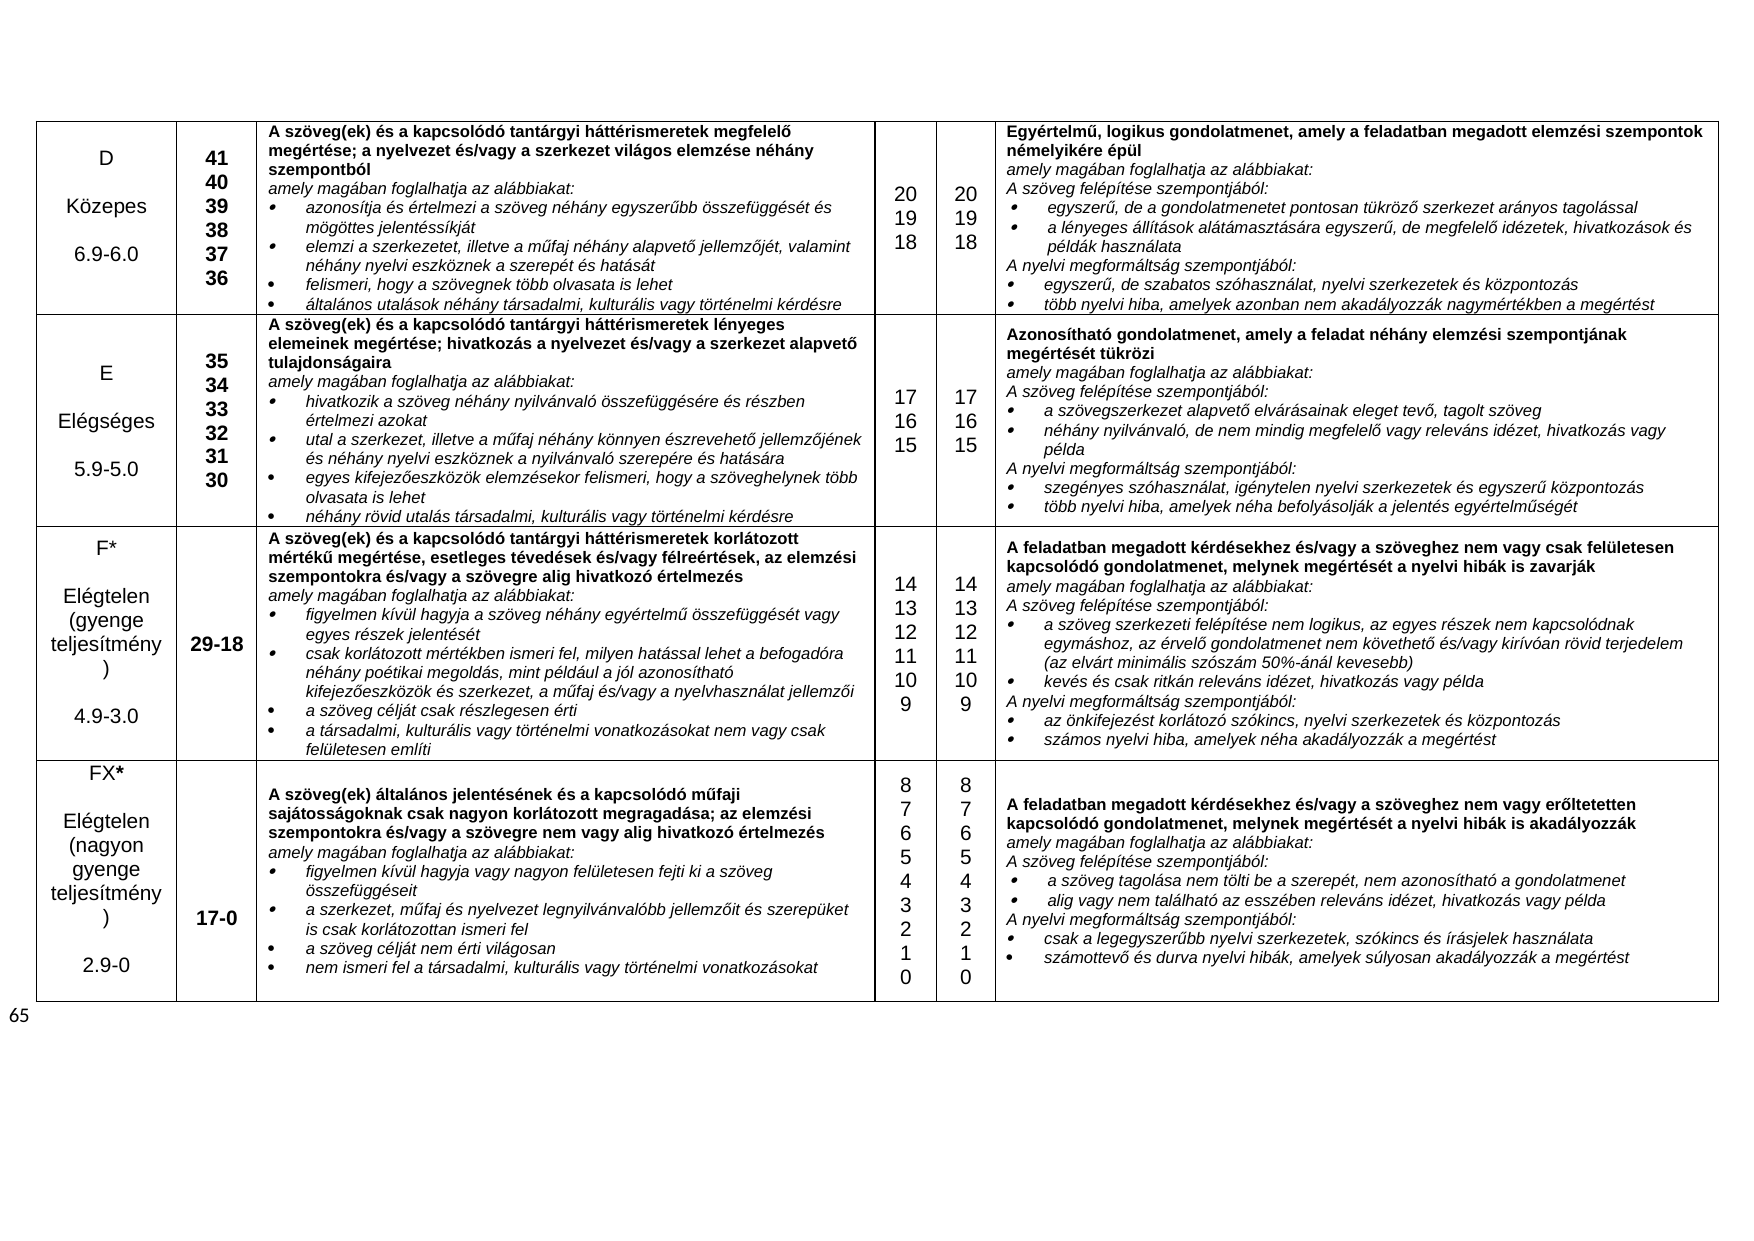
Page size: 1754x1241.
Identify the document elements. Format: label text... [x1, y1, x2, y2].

table_header Egyértelmű, logikus gondolatmenet, amely a feladatban megadott elemzési szempontok némelyikére épül amely magában foglalhatja az alábbiakat: A szöveg felépítése szempontjából: egyszerű, de a gondolatmenetet pontosan tükröző szerkezet arányos tagolással a lényeges állítások alátámasztására egyszerű, de megfelelő idézetek, hivatkozások és példák használata A nyelvi megformáltság szempontjából: egyszerű, de szabatos szóhasználat, nyelvi szerkezetek és központozás több nyelvi hiba, amelyek azonban nem akadályozzák nagymértékben a megértést [996, 122, 1718, 314]
table_cell FX* Elégtelen (nagyon gyenge teljesítmény) 2.9-0 [37, 761, 176, 1001]
table_cell 29-18 [177, 527, 256, 760]
table_cell A feladatban megadott kérdésekhez és/vagy a szöveghez nem vagy erőltetetten kapcsolódó gondolatmenet, melynek megértését a nyelvi hibák is akadályozzák amely magában foglalhatja az alábbiakat: A szöveg felépítése szempontjából: a szöveg tagolása nem tölti be a szerepét, nem azonosítható a gondolatmenet alig vagy nem található az esszében releváns idézet, hivatkozás vagy példa A nyelvi megformáltság szempontjából: csak a legegyszerűbb nyelvi szerkezetek, szókincs és írásjelek használata számottevő és durva nyelvi hibák, amelyek súlyosan akadályozzák a megértést [996, 761, 1718, 1001]
table_cell 35 34 33 32 31 30 [177, 315, 256, 526]
table_cell A feladatban megadott kérdésekhez és/vagy a szöveghez nem vagy csak felületesen kapcsolódó gondolatmenet, melynek megértését a nyelvi hibák is zavarják amely magában foglalhatja az alábbiakat: A szöveg felépítése szempontjából: a szöveg szerkezeti felépítése nem logikus, az egyes részek nem kapcsolódnak egymáshoz, az érvelő gondolatmenet nem követhető és/vagy kirívóan rövid terjedelem (az elvárt minimális szószám 50%-ánál kevesebb) kevés és csak ritkán releváns idézet, hivatkozás vagy példa A nyelvi megformáltság szempontjából: az önkifejezést korlátozó szókincs, nyelvi szerkezetek és központozás számos nyelvi hiba, amelyek néha akadályozzák a megértést [996, 527, 1718, 760]
table_cell 14 13 12 11 10 9 [937, 527, 995, 760]
table_header 41 40 39 38 37 36 [177, 122, 256, 314]
table_header 20 19 18 [876, 122, 936, 314]
table_header A szöveg(ek) és a kapcsolódó tantárgyi háttérismeretek megfelelő megértése; a nyelvezet és/vagy a szerkezet világos elemzése néhány szempontból amely magában foglalhatja az alábbiakat: azonosítja és értelmezi a szöveg néhány egyszerűbb összefüggését és mögöttes jelentéssíkját elemzi a szerkezetet, illetve a műfaj néhány alapvető jellemzőjét, valamint néhány nyelvi eszköznek a szerepét és hatását felismeri, hogy a szövegnek több olvasata is lehet általános utalások néhány társadalmi, kulturális vagy történelmi kérdésre [257, 122, 874, 314]
table_cell 17-0 [177, 761, 256, 1001]
table_cell Azonosítható gondolatmenet, amely a feladat néhány elemzési szempontjának megértését tükrözi amely magában foglalhatja az alábbiakat: A szöveg felépítése szempontjából: a szövegszerkezet alapvető elvárásainak eleget tevő, tagolt szöveg néhány nyilvánvaló, de nem mindig megfelelő vagy releváns idézet, hivatkozás vagy példa A nyelvi megformáltság szempontjából: szegényes szóhasználat, igénytelen nyelvi szerkezetek és egyszerű központozás több nyelvi hiba, amelyek néha befolyásolják a jelentés egyértelműségét [996, 315, 1718, 526]
table_cell 17 16 15 [937, 315, 995, 526]
table_header D Közepes 6.9-6.0 [37, 122, 176, 314]
table_header 20 19 18 [937, 122, 995, 314]
table_cell 8 7 6 5 4 3 2 1 0 [937, 761, 995, 1001]
table_cell F* Elégtelen (gyenge teljesítmény) 4.9-3.0 [37, 527, 176, 760]
table_cell 8 7 6 5 4 3 2 1 0 [876, 761, 936, 1001]
table_cell A szöveg(ek) általános jelentésének és a kapcsolódó műfaji sajátosságoknak csak nagyon korlátozott megragadása; az elemzési szempontokra és/vagy a szövegre nem vagy alig hivatkozó értelmezés amely magában foglalhatja az alábbiakat: figyelmen kívül hagyja vagy nagyon felületesen fejti ki a szöveg összefüggéseit a szerkezet, műfaj és nyelvezet legnyilvánvalóbb jellemzőit és szerepüket is csak korlátozottan ismeri fel a szöveg célját nem érti világosan nem ismeri fel a társadalmi, kulturális vagy történelmi vonatkozásokat [257, 761, 874, 1001]
table_cell 17 16 15 [876, 315, 936, 526]
table_cell E Elégséges 5.9-5.0 [37, 315, 176, 526]
table_cell A szöveg(ek) és a kapcsolódó tantárgyi háttérismeretek korlátozott mértékű megértése, esetleges tévedések és/vagy félreértések, az elemzési szempontokra és/vagy a szövegre alig hivatkozó értelmezés amely magában foglalhatja az alábbiakat: figyelmen kívül hagyja a szöveg néhány egyértelmű összefüggését vagy egyes részek jelentését csak korlátozott mértékben ismeri fel, milyen hatással lehet a befogadóra néhány poétikai megoldás, mint például a jól azonosítható kifejezőeszközök és szerkezet, a műfaj és/vagy a nyelvhasználat jellemzői a szöveg célját csak részlegesen érti a társadalmi, kulturális vagy történelmi vonatkozásokat nem vagy csak felületesen említi [257, 527, 874, 760]
table_cell 14 13 12 11 10 9 [876, 527, 936, 760]
table_cell A szöveg(ek) és a kapcsolódó tantárgyi háttérismeretek lényeges elemeinek megértése; hivatkozás a nyelvezet és/vagy a szerkezet alapvető tulajdonságaira amely magában foglalhatja az alábbiakat: hivatkozik a szöveg néhány nyilvánvaló összefüggésére és részben értelmezi azokat utal a szerkezet, illetve a műfaj néhány könnyen észrevehető jellemzőjének és néhány nyelvi eszköznek a nyilvánvaló szerepére és hatására egyes kifejezőeszközök elemzésekor felismeri, hogy a szöveghelynek több olvasata is lehet néhány rövid utalás társadalmi, kulturális vagy történelmi kérdésre [257, 315, 874, 526]
